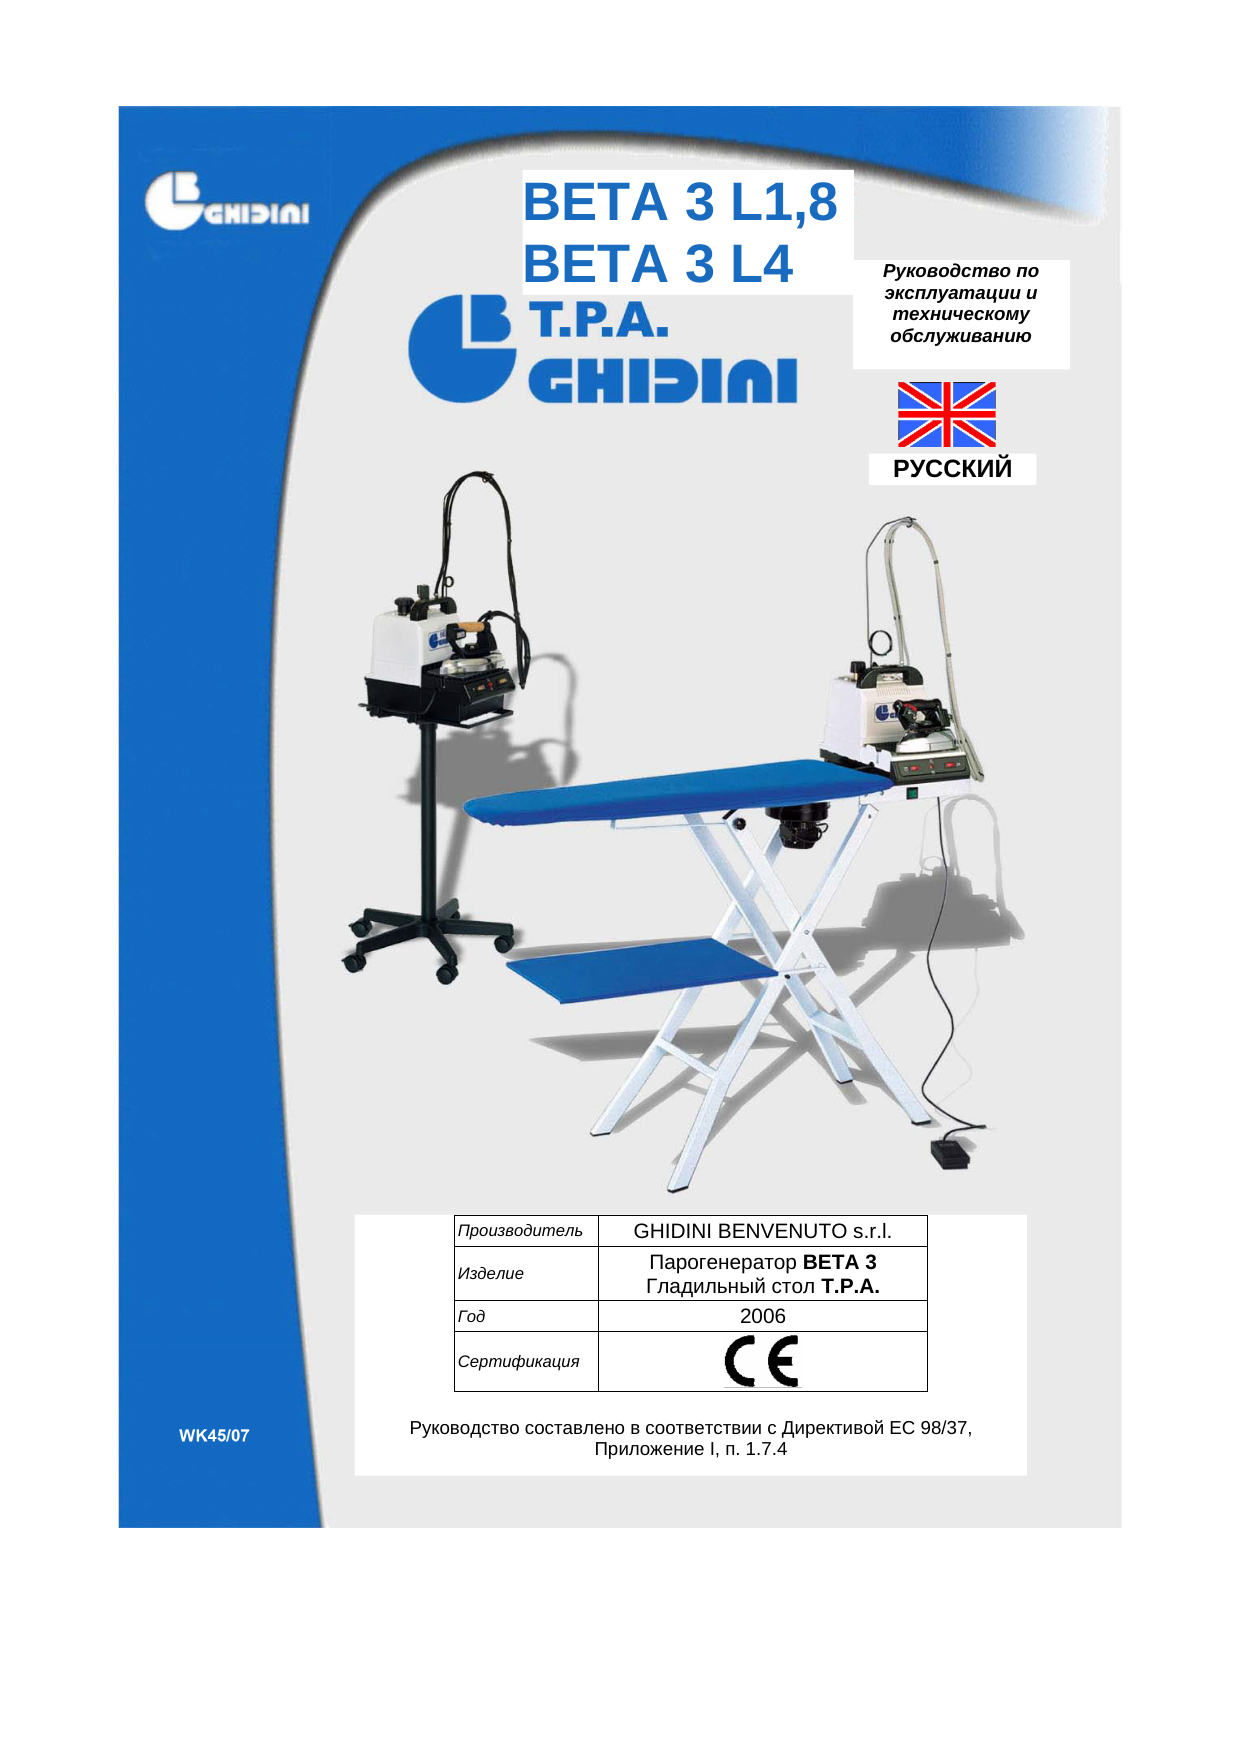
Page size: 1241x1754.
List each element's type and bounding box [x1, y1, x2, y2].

picture [118, 106, 1122, 1528]
